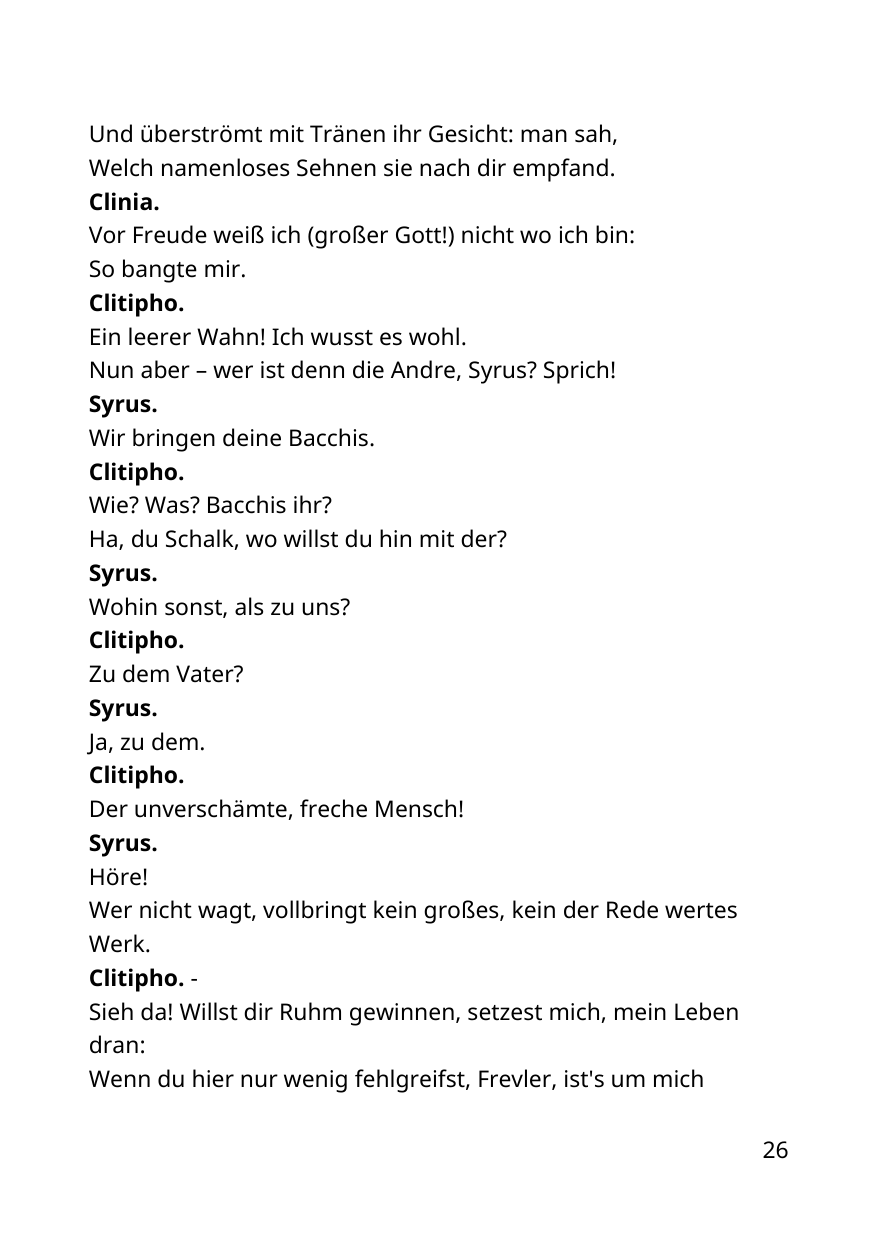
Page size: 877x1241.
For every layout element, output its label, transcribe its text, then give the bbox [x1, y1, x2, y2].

text Syrus. [89, 692, 788, 723]
text dran: [89, 1029, 788, 1061]
text Und überströmt mit Tränen ihr Gesicht: man sah, [89, 118, 788, 149]
text Clitipho. [89, 287, 788, 318]
text Wenn du hier nur wenig fehlgreifst, Frevler, ist's um mich [89, 1063, 788, 1094]
text Welch namenloses Sehnen sie nach dir empfand. [89, 152, 788, 183]
text Nun aber – wer ist denn die Andre, Syrus? Sprich! [89, 354, 788, 386]
text Syrus. [89, 827, 788, 858]
text Wohin sonst, als zu uns? [89, 591, 788, 622]
text Der unverschämte, freche Mensch! [89, 793, 788, 824]
text Ha, du Schalk, wo willst du hin mit der? [89, 523, 788, 554]
text Syrus. [89, 388, 788, 419]
text Werk. [89, 928, 788, 959]
text Clitipho. [89, 624, 788, 656]
text Wie? Was? Bacchis ihr? [89, 489, 788, 521]
text Wir bringen deine Bacchis. [89, 422, 788, 453]
text Syrus. [89, 557, 788, 588]
text So bangte mir. [89, 253, 788, 284]
text Ja, zu dem. [89, 726, 788, 757]
text Vor Freude weiß ich (großer Gott!) nicht wo ich bin: [89, 219, 788, 251]
text Höre! [89, 861, 788, 892]
text Sieh da! Willst dir Ruhm gewinnen, setzest mich, mein Leben [89, 996, 788, 1027]
text Clinia. [89, 186, 788, 217]
text Ein leerer Wahn! Ich wusst es wohl. [89, 321, 788, 352]
text Clitipho. [89, 456, 788, 487]
text Wer nicht wagt, vollbringt kein großes, kein der Rede wertes [89, 894, 788, 926]
text Clitipho. - [89, 962, 788, 993]
text Zu dem Vater? [89, 658, 788, 689]
text Clitipho. [89, 759, 788, 791]
